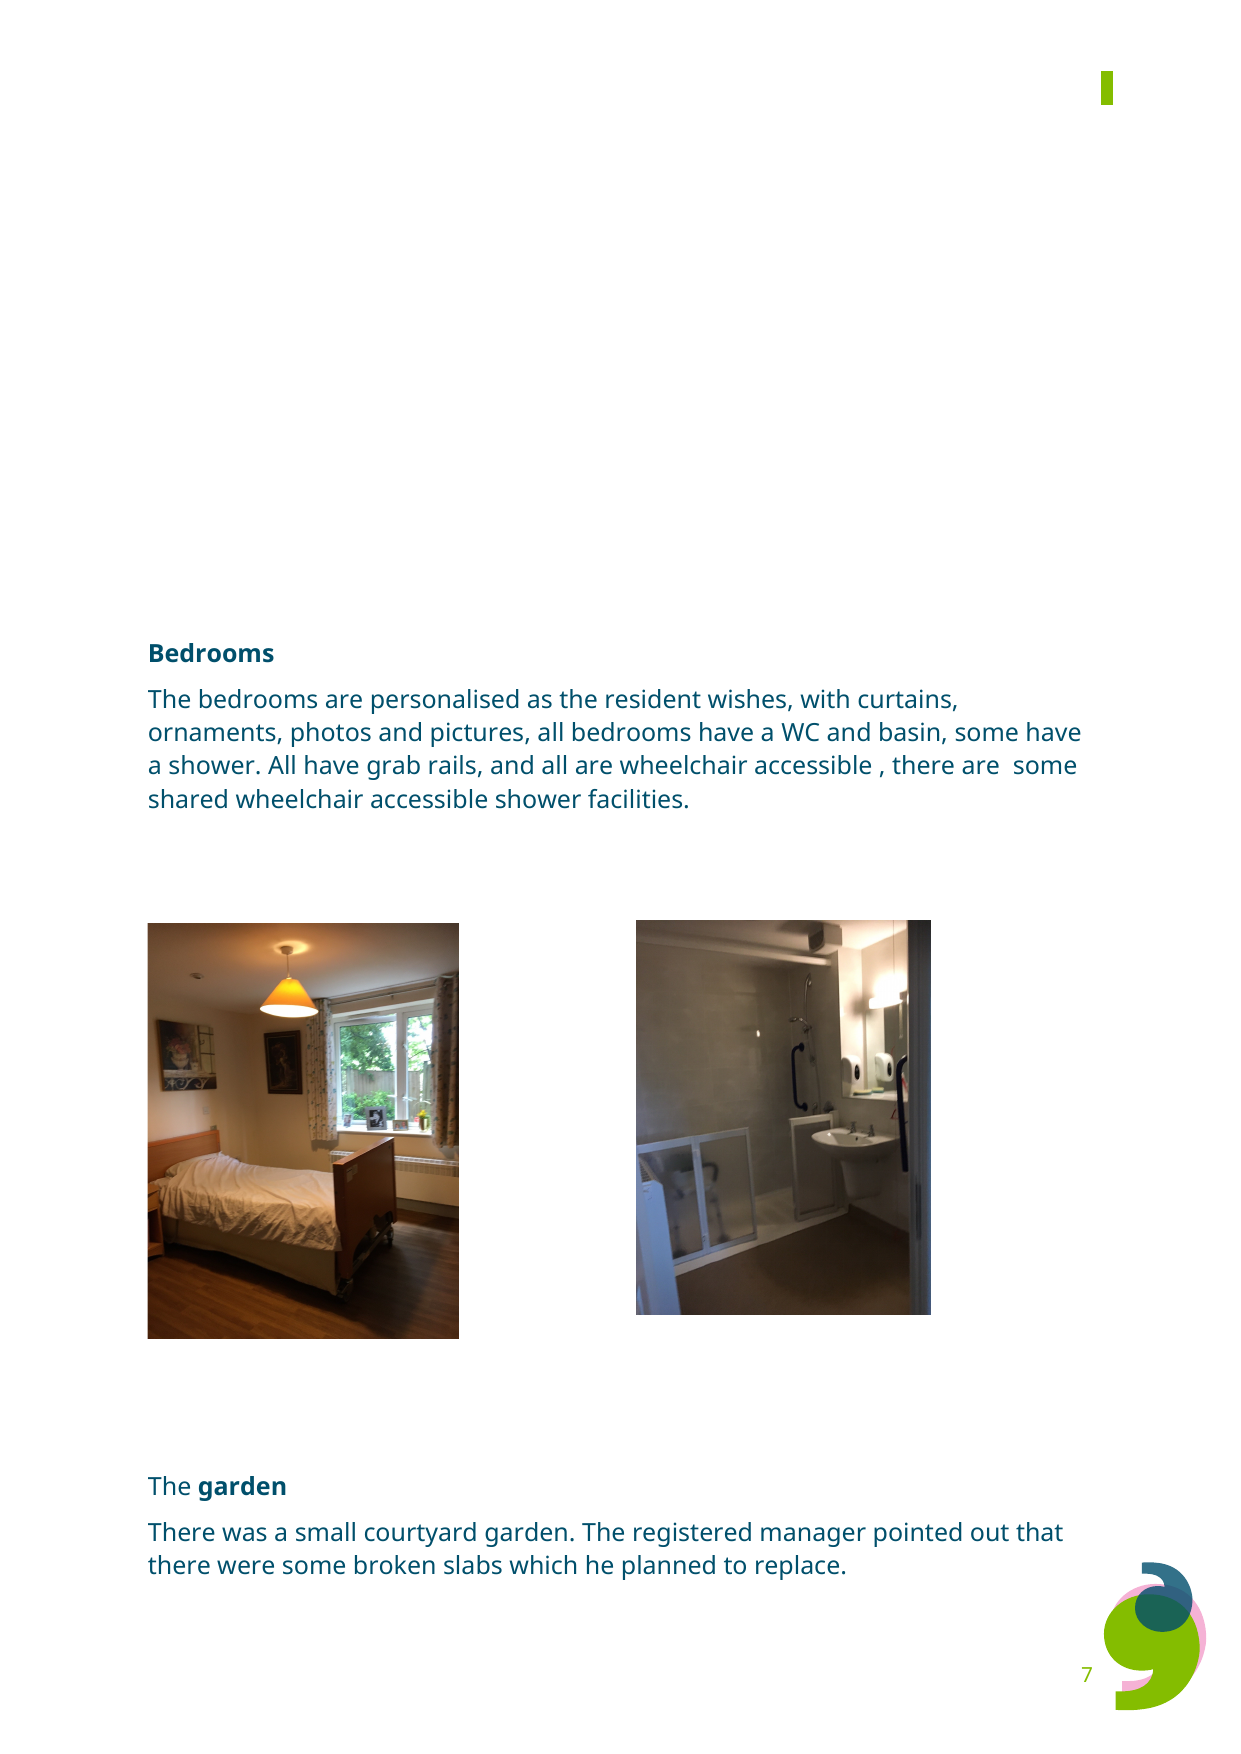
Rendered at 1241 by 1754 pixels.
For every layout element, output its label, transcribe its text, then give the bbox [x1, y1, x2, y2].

text The bedrooms are personalised as the resident wishes, with curtains, ornaments, photos and pictures, all bedrooms have a WC and basin, some have a shower. All have grab rails, and all are wheelchair accessible , there are some shared wheelchair accessible shower facilities. [148, 681, 1092, 815]
text Bedrooms [148, 636, 1092, 669]
text The garden [148, 1469, 1092, 1502]
text There was a small courtyard garden. The registered manager pointed out that there were some broken slabs which he planned to replace. [148, 1515, 1092, 1581]
picture [636, 920, 931, 1315]
picture [147, 923, 459, 1339]
